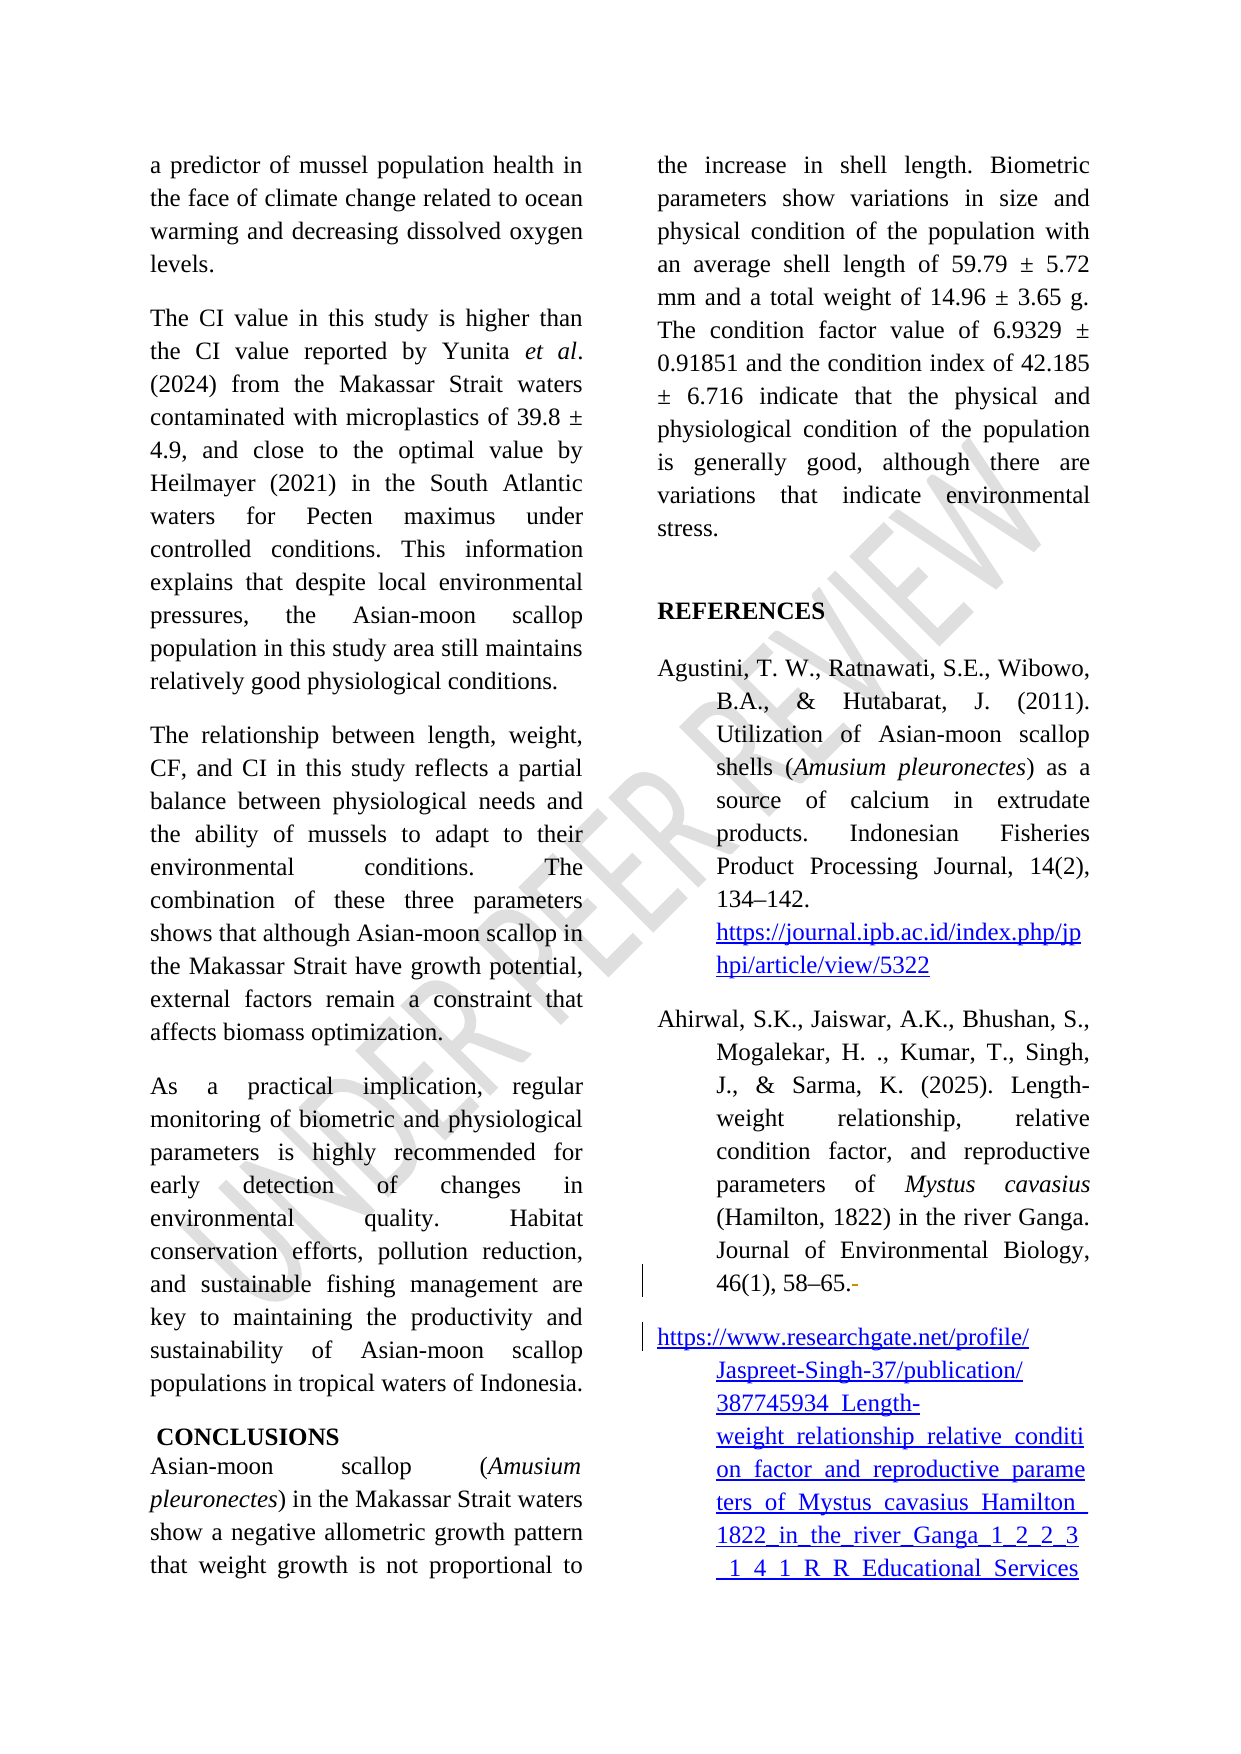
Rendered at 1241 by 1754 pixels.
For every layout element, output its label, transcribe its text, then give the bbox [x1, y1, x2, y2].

text Agustini, T. W., Ratnawati, S.E., Wibowo, B.A., & Hutabarat, J. (2011). Utilization of Asian-moon scallop shells (Amusium pleuronectes) as a source of calcium in extrudate products. Indonesian Fisheries Product Processing Journal, 14(2), 134–142. https://journal.ipb.ac.id/index.php/jphpi/article/view/5322 [657, 653, 1090, 979]
text Ahirwal, S.K., Jaiswar, A.K., Bhushan, S., Mogalekar, H. ., Kumar, T., Singh, J., & Sarma, K. (2025). Length-weight relationship, relative condition factor, and reproductive parameters of Mystus cavasius (Hamilton, 1822) in the river Ganga. Journal of Environmental Biology, 46(1), 58–65. [657, 1004, 1090, 1297]
text Asian-moon scallop (Amusium pleuronectes) in the Makassar Strait waters show a negative allometric growth pattern that weight growth is not proportional to the increase in shell length. Biometric parameters show variations in size and physical condition of the population with an average shell length of 59.79 ± 5.72 mm and a total weight of 14.96 ± 3.65 g. The condition factor value of 6.9329 ± 0.91851 and the condition index of 42.185 ± 6.716 indicate that the physical and physiological condition of the population is generally good, although there are variations that indicate environmental stress. [150, 1451, 583, 1579]
list REFERENCES [657, 596, 1090, 624]
text As a practical implication, regular monitoring of biometric and physiological parameters is highly recommended for early detection of changes in environmental quality. Habitat conservation efforts, pollution reduction, and sustainable fishing management are key to maintaining the productivity and sustainability of Asian-moon scallop populations in tropical waters of Indonesia. [150, 1071, 583, 1397]
text Asian-moon scallop (Amusium pleuronectes) in the Makassar Strait waters show a negative allometric growth pattern that weight growth is not proportional to the increase in shell length. Biometric parameters show variations in size and physical condition of the population with an average shell length of 59.79 ± 5.72 mm and a total weight of 14.96 ± 3.65 g. The condition factor value of 6.9329 ± 0.91851 and the condition index of 42.185 ± 6.716 indicate that the physical and physiological condition of the population is generally good, although there are variations that indicate environmental stress. [657, 150, 1090, 542]
text The CI value in this study is higher than the CI value reported by Yunita et al. (2024) from the Makassar Strait waters contaminated with microplastics of 39.8 ± 4.9, and close to the optimal value by Heilmayer (2021) in the South Atlantic waters for Pecten maximus under controlled conditions. This information explains that despite local environmental pressures, the Asian-moon scallop population in this study area still maintains relatively good physiological conditions. [150, 303, 583, 695]
text CONCLUSIONS [150, 1422, 583, 1451]
text The relationship between length, weight, CF, and CI in this study reflects a partial balance between physiological needs and the ability of mussels to adapt to their environmental conditions. The combination of these three parameters shows that although Asian-moon scallop in the Makassar Strait have growth potential, external factors remain a constraint that affects biomass optimization. [150, 720, 583, 1046]
